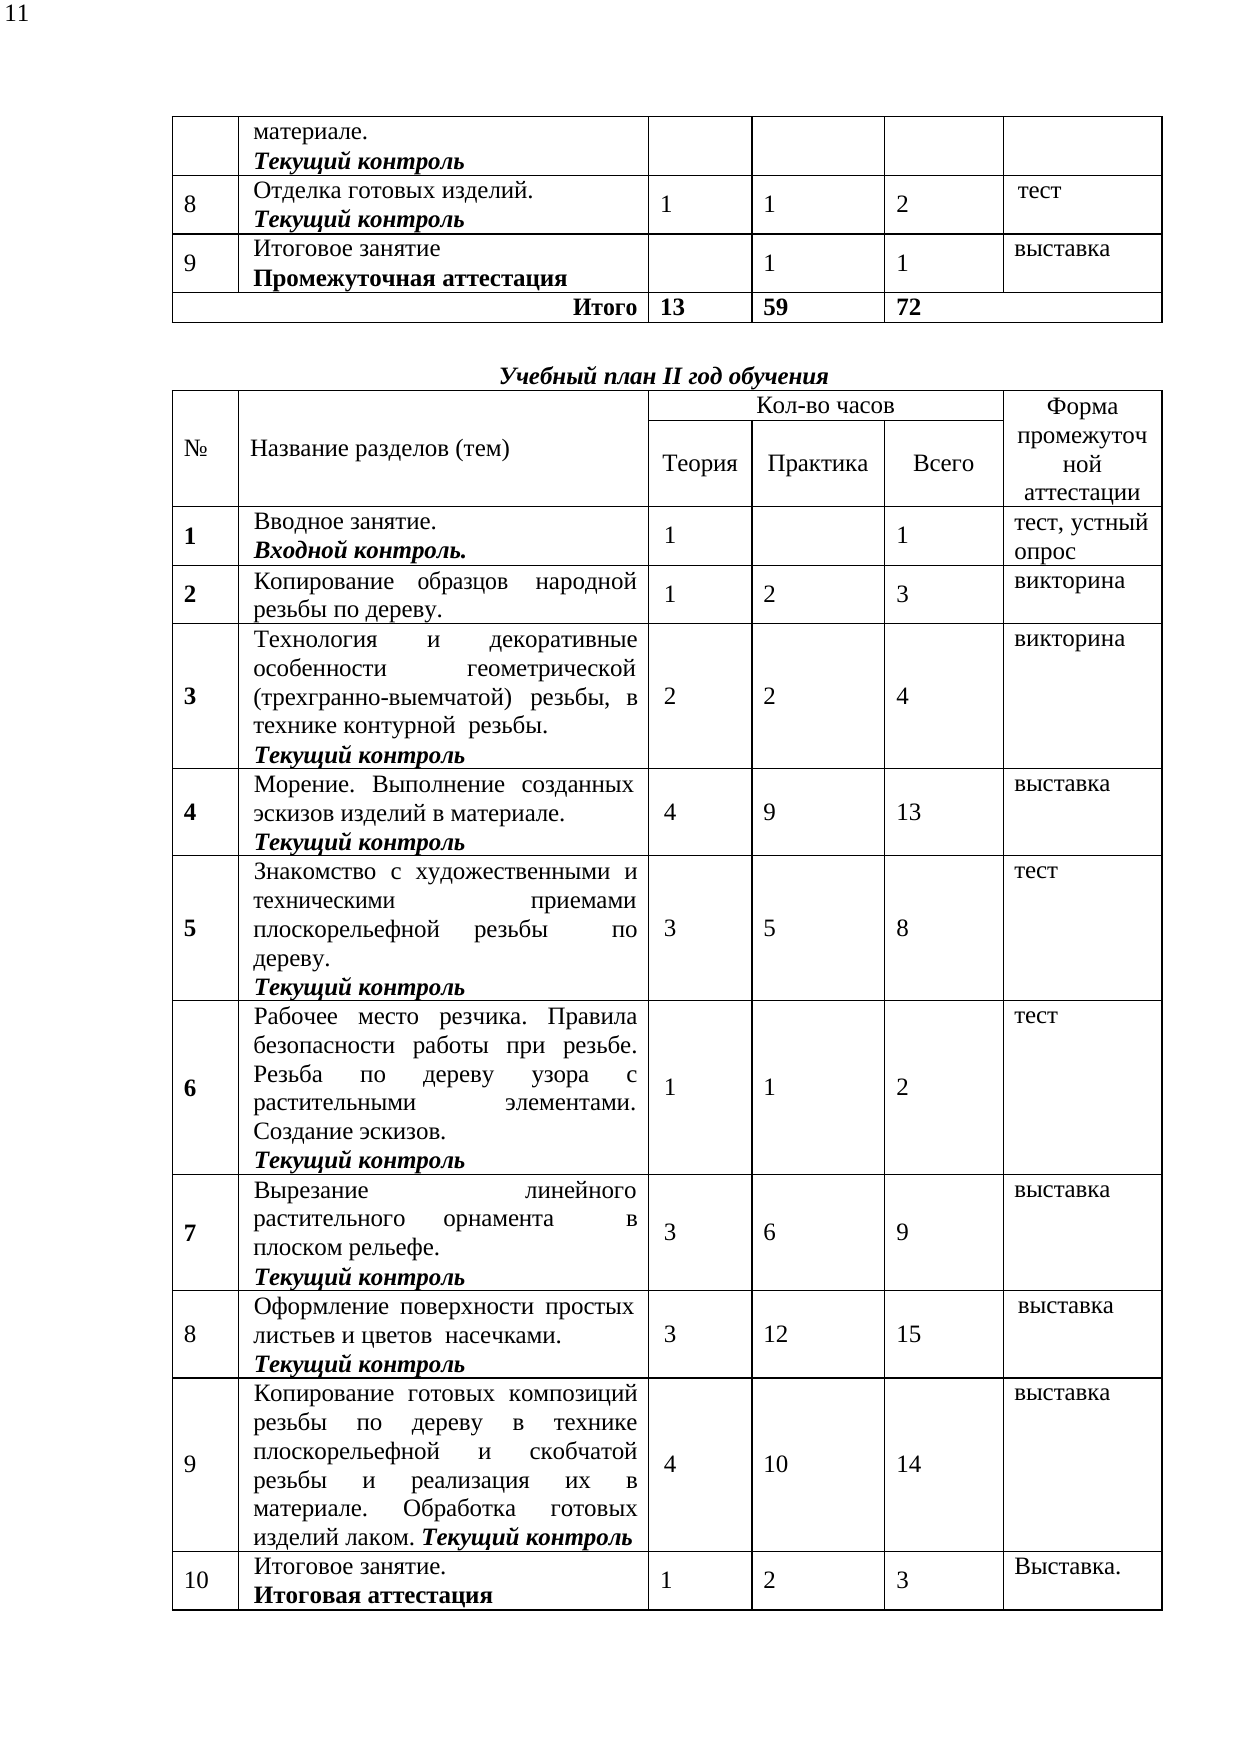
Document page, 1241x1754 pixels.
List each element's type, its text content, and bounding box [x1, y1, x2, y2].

table_header Форма промежуточ ной аттестации [1004, 391, 1161, 506]
table_cell 2 [885, 176, 1003, 233]
table_cell тест, устный опрос [1004, 507, 1161, 564]
table_cell выставка [1004, 1379, 1161, 1551]
table_cell Копирование готовых композиций резьбы по дереву в технике плоскорельефной и скобчатой резьбы и реализация их в материале. Обработка готовых изделий лаком. Текущий контроль [239, 1379, 648, 1551]
table_cell 3 [649, 1175, 751, 1290]
table_cell 4 [649, 1379, 751, 1551]
table_cell 1 [649, 176, 751, 233]
table_cell тест [1004, 856, 1161, 1000]
table_cell Итого [173, 293, 648, 322]
table_cell 6 [173, 1001, 238, 1173]
table_cell тест [1004, 176, 1161, 233]
table_cell 5 [753, 856, 884, 1000]
table_header [885, 117, 1003, 175]
table_cell Вводное занятие. Входной контроль. [239, 507, 648, 564]
table_header № [173, 391, 238, 506]
table_cell 4 [885, 624, 1003, 768]
table_cell Рабочее место резчика. Правила безопасности работы при резьбе. Резьба по дереву узора с растительными элементами. Создание эскизов. Текущий контроль [239, 1001, 648, 1173]
table_header [1004, 117, 1161, 175]
table_cell 7 [173, 1175, 238, 1290]
table_cell 3 [885, 566, 1003, 623]
table_cell Теория [649, 421, 751, 506]
table_cell 3 [173, 624, 238, 768]
table_cell 1 [753, 1001, 884, 1173]
table_cell 6 [753, 1175, 884, 1290]
table_cell 12 [753, 1291, 884, 1377]
table_cell Копирование образцов народной резьбы по дереву. [239, 566, 648, 623]
table_cell 4 [649, 769, 751, 855]
table_cell 2 [173, 566, 238, 623]
table_cell 8 [173, 1291, 238, 1377]
table_cell 1 [753, 235, 884, 292]
table_cell 1 [753, 176, 884, 233]
table_cell 9 [173, 235, 238, 292]
table_cell Морение. Выполнение созданных эскизов изделий в материале. Текущий контроль [239, 769, 648, 855]
table_cell 2 [753, 624, 884, 768]
table_cell Практика [753, 421, 884, 506]
table_cell 3 [885, 1552, 1003, 1609]
table_cell 14 [885, 1379, 1003, 1551]
table_cell Оформление поверхности простых листьев и цветов насечками. Текущий контроль [239, 1291, 648, 1377]
table_cell 9 [173, 1379, 238, 1551]
table_cell 13 [649, 293, 751, 322]
table_header материале. Текущий контроль [239, 117, 648, 175]
table_cell 10 [173, 1552, 238, 1609]
table_cell 9 [753, 769, 884, 855]
table_cell 2 [753, 1552, 884, 1609]
table_cell Всего [885, 421, 1003, 506]
table_cell 13 [885, 769, 1003, 855]
table_header [753, 117, 884, 175]
table_cell викторина [1004, 566, 1161, 623]
table_cell 59 [753, 293, 884, 322]
table_cell 4 [173, 769, 238, 855]
table_cell 2 [753, 566, 884, 623]
table_cell 1 [649, 566, 751, 623]
table_cell 2 [649, 624, 751, 768]
table_cell 72 [885, 293, 1161, 322]
table_cell 3 [649, 856, 751, 1000]
table_cell Отделка готовых изделий. Текущий контроль [239, 176, 648, 233]
table_cell 2 [885, 1001, 1003, 1173]
table_cell 8 [173, 176, 238, 233]
table_cell выставка [1004, 235, 1161, 292]
table_header Кол-во часов [649, 391, 1003, 420]
table_cell 1 [649, 507, 751, 564]
table_cell 1 [173, 507, 238, 564]
table_cell Итоговое занятие Промежуточная аттестация [239, 235, 648, 292]
table_cell 8 [885, 856, 1003, 1000]
table_cell [649, 235, 751, 292]
table_cell [753, 507, 884, 564]
table_cell 9 [885, 1175, 1003, 1290]
table_header Название разделов (тем) [239, 391, 648, 506]
table_cell выставка [1004, 1291, 1161, 1377]
table_cell Технология и декоративные особенности геометрической (трехгранно-выемчатой) резьбы, в технике контурной резьбы. Текущий контроль [239, 624, 648, 768]
table_cell 1 [649, 1552, 751, 1609]
table_cell 15 [885, 1291, 1003, 1377]
table_header [649, 117, 751, 175]
table_cell викторина [1004, 624, 1161, 768]
table_cell 1 [885, 235, 1003, 292]
table_cell выставка [1004, 769, 1161, 855]
table_cell 1 [649, 1001, 751, 1173]
table_cell выставка [1004, 1175, 1161, 1290]
table_cell 5 [173, 856, 238, 1000]
table_cell 1 [885, 507, 1003, 564]
table_cell 3 [649, 1291, 751, 1377]
table_cell 10 [753, 1379, 884, 1551]
table_cell Итоговое занятие. Итоговая аттестация [239, 1552, 648, 1609]
table_cell тест [1004, 1001, 1161, 1173]
table_cell Выставка. [1004, 1552, 1161, 1609]
table_cell Знакомство с художественными и техническими приемами плоскорельефной резьбы по дереву. Текущий контроль [239, 856, 648, 1000]
text Учебный план II год обучения [498, 361, 1176, 390]
table_cell Вырезание линейного растительного орнамента в плоском рельефе. Текущий контроль [239, 1175, 648, 1290]
table_header [173, 117, 238, 175]
